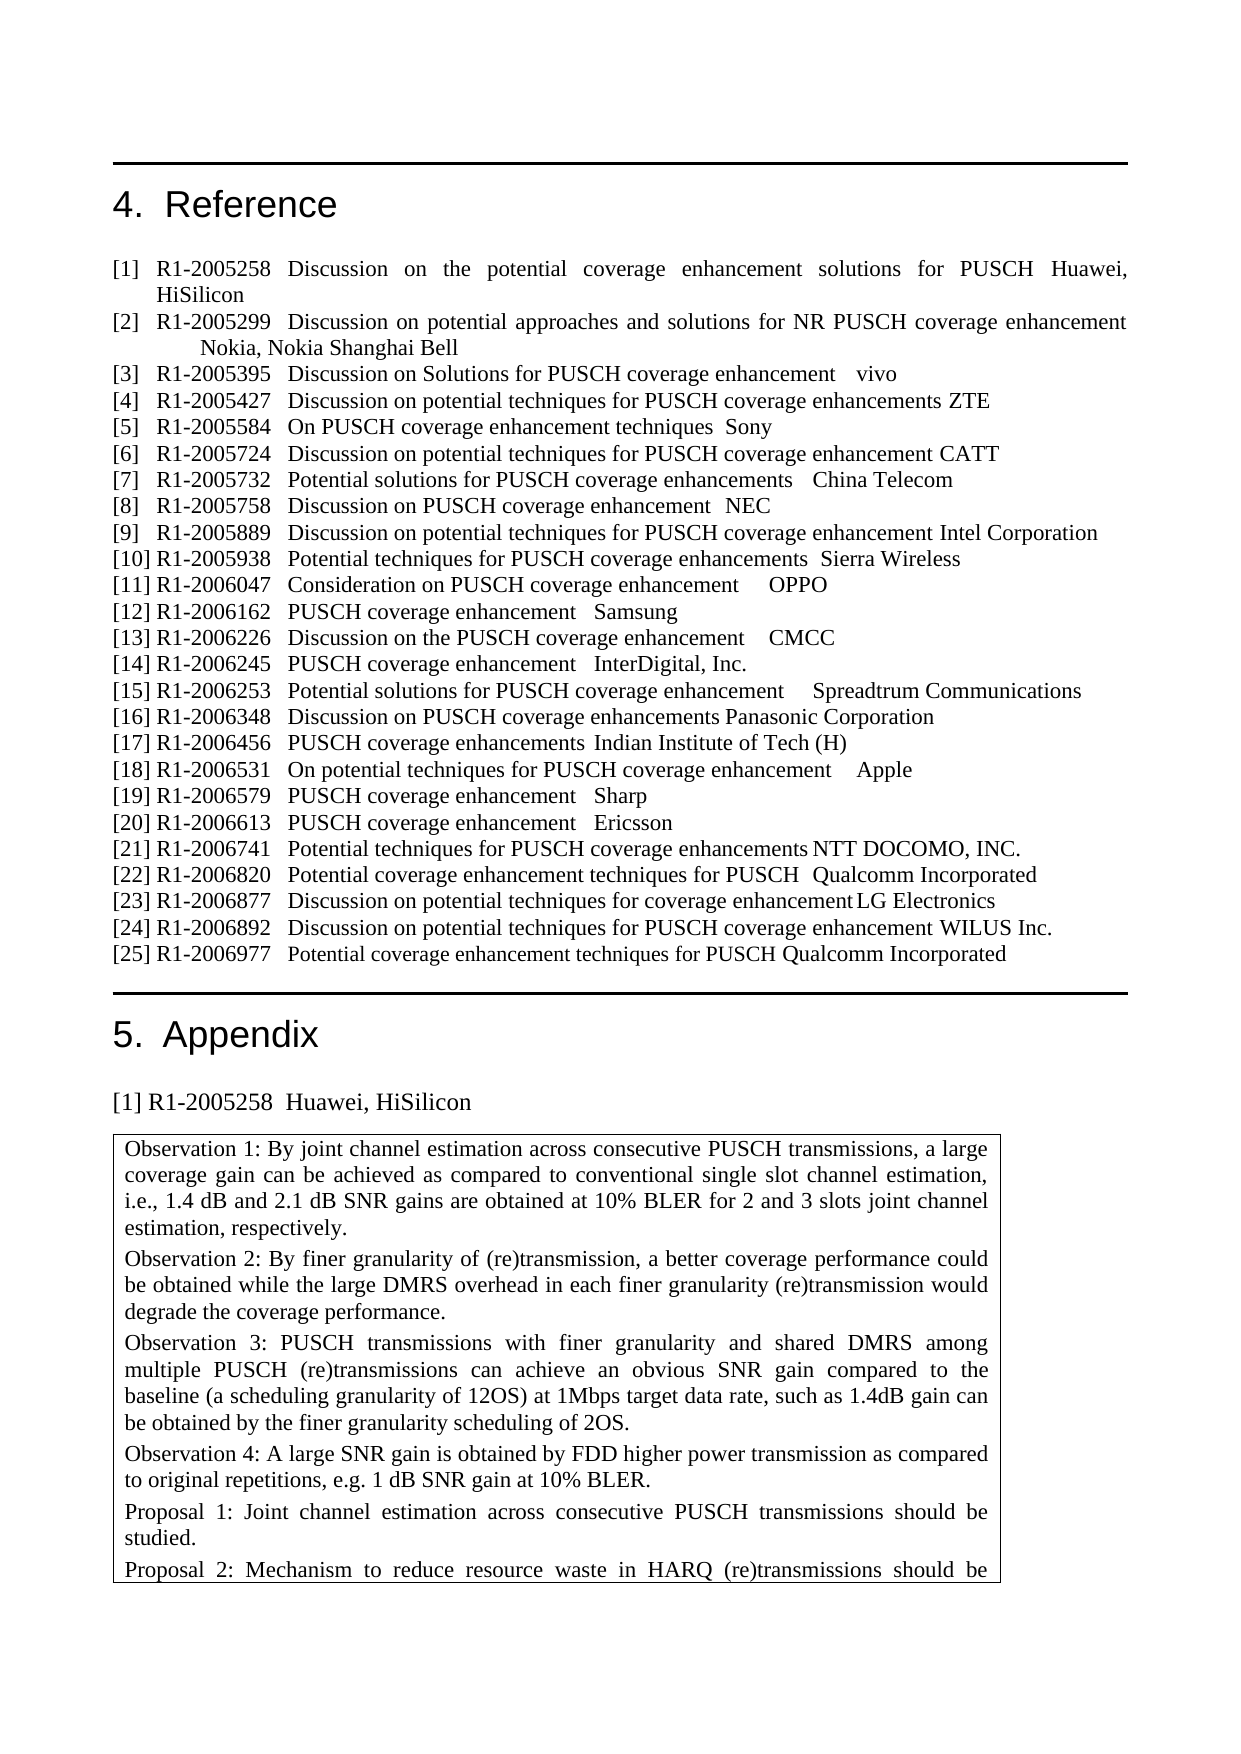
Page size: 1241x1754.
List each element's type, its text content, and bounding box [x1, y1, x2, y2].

list R1-2005724 Discussion on potential techniques for PUSCH coverage enhancement CATT [112, 439, 1128, 466]
subtitle [1] R1-2005258 Huawei, HiSilicon [112, 1085, 1128, 1117]
list R1-2005732 Potential solutions for PUSCH coverage enhancements China Telecom [112, 466, 1128, 492]
list R1-2006226 Discussion on the PUSCH coverage enhancement CMCC [112, 624, 1128, 650]
list R1-2006892 Discussion on potential techniques for PUSCH coverage enhancement WILUS Inc. [112, 914, 1128, 940]
list R1-2006245 PUSCH coverage enhancement InterDigital, Inc. [112, 650, 1128, 677]
list R1-2006047 Consideration on PUSCH coverage enhancement OPPO [112, 571, 1128, 598]
list R1-2005427 Discussion on potential techniques for PUSCH coverage enhancements ZTE [112, 387, 1128, 413]
list R1-2006579 PUSCH coverage enhancement Sharp [112, 782, 1128, 808]
list R1-2006162 PUSCH coverage enhancement Samsung [112, 598, 1128, 624]
list R1-2005889 Discussion on potential techniques for PUSCH coverage enhancement Intel Corporation [112, 519, 1128, 545]
list R1-2006877 Discussion on potential techniques for coverage enhancement LG Electronics [112, 888, 1128, 914]
list R1-2006977 Potential coverage enhancement techniques for PUSCH Qualcomm Incorporated [112, 940, 1128, 967]
list R1-2005258 Discussion on the potential coverage enhancement solutions for PUSCH Huawei, HiSilicon [112, 255, 1128, 308]
list R1-2006741 Potential techniques for PUSCH coverage enhancements NTT DOCOMO, INC. [112, 835, 1128, 861]
list R1-2006531 On potential techniques for PUSCH coverage enhancement Apple [112, 756, 1128, 782]
text 5. Appendix [112, 993, 1128, 1066]
list R1-2006456 PUSCH coverage enhancements Indian Institute of Tech (H) [112, 729, 1128, 756]
text 4. Reference [112, 163, 1128, 236]
list R1-2006820 Potential coverage enhancement techniques for PUSCH Qualcomm Incorporated [112, 861, 1128, 888]
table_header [114, 1135, 1000, 1582]
list R1-2005299 Discussion on potential approaches and solutions for NR PUSCH coverage enhancement Nokia, Nokia Shanghai Bell [112, 308, 1128, 361]
list R1-2005395 Discussion on Solutions for PUSCH coverage enhancement vivo [112, 361, 1128, 387]
list R1-2006253 Potential solutions for PUSCH coverage enhancement Spreadtrum Communications [112, 677, 1128, 703]
list R1-2005584 On PUSCH coverage enhancement techniques Sony [112, 413, 1128, 439]
list R1-2006613 PUSCH coverage enhancement Ericsson [112, 808, 1128, 835]
list R1-2005938 Potential techniques for PUSCH coverage enhancements Sierra Wireless [112, 545, 1128, 571]
list R1-2005758 Discussion on PUSCH coverage enhancement NEC [112, 492, 1128, 519]
list R1-2006348 Discussion on PUSCH coverage enhancements Panasonic Corporation [112, 703, 1128, 729]
